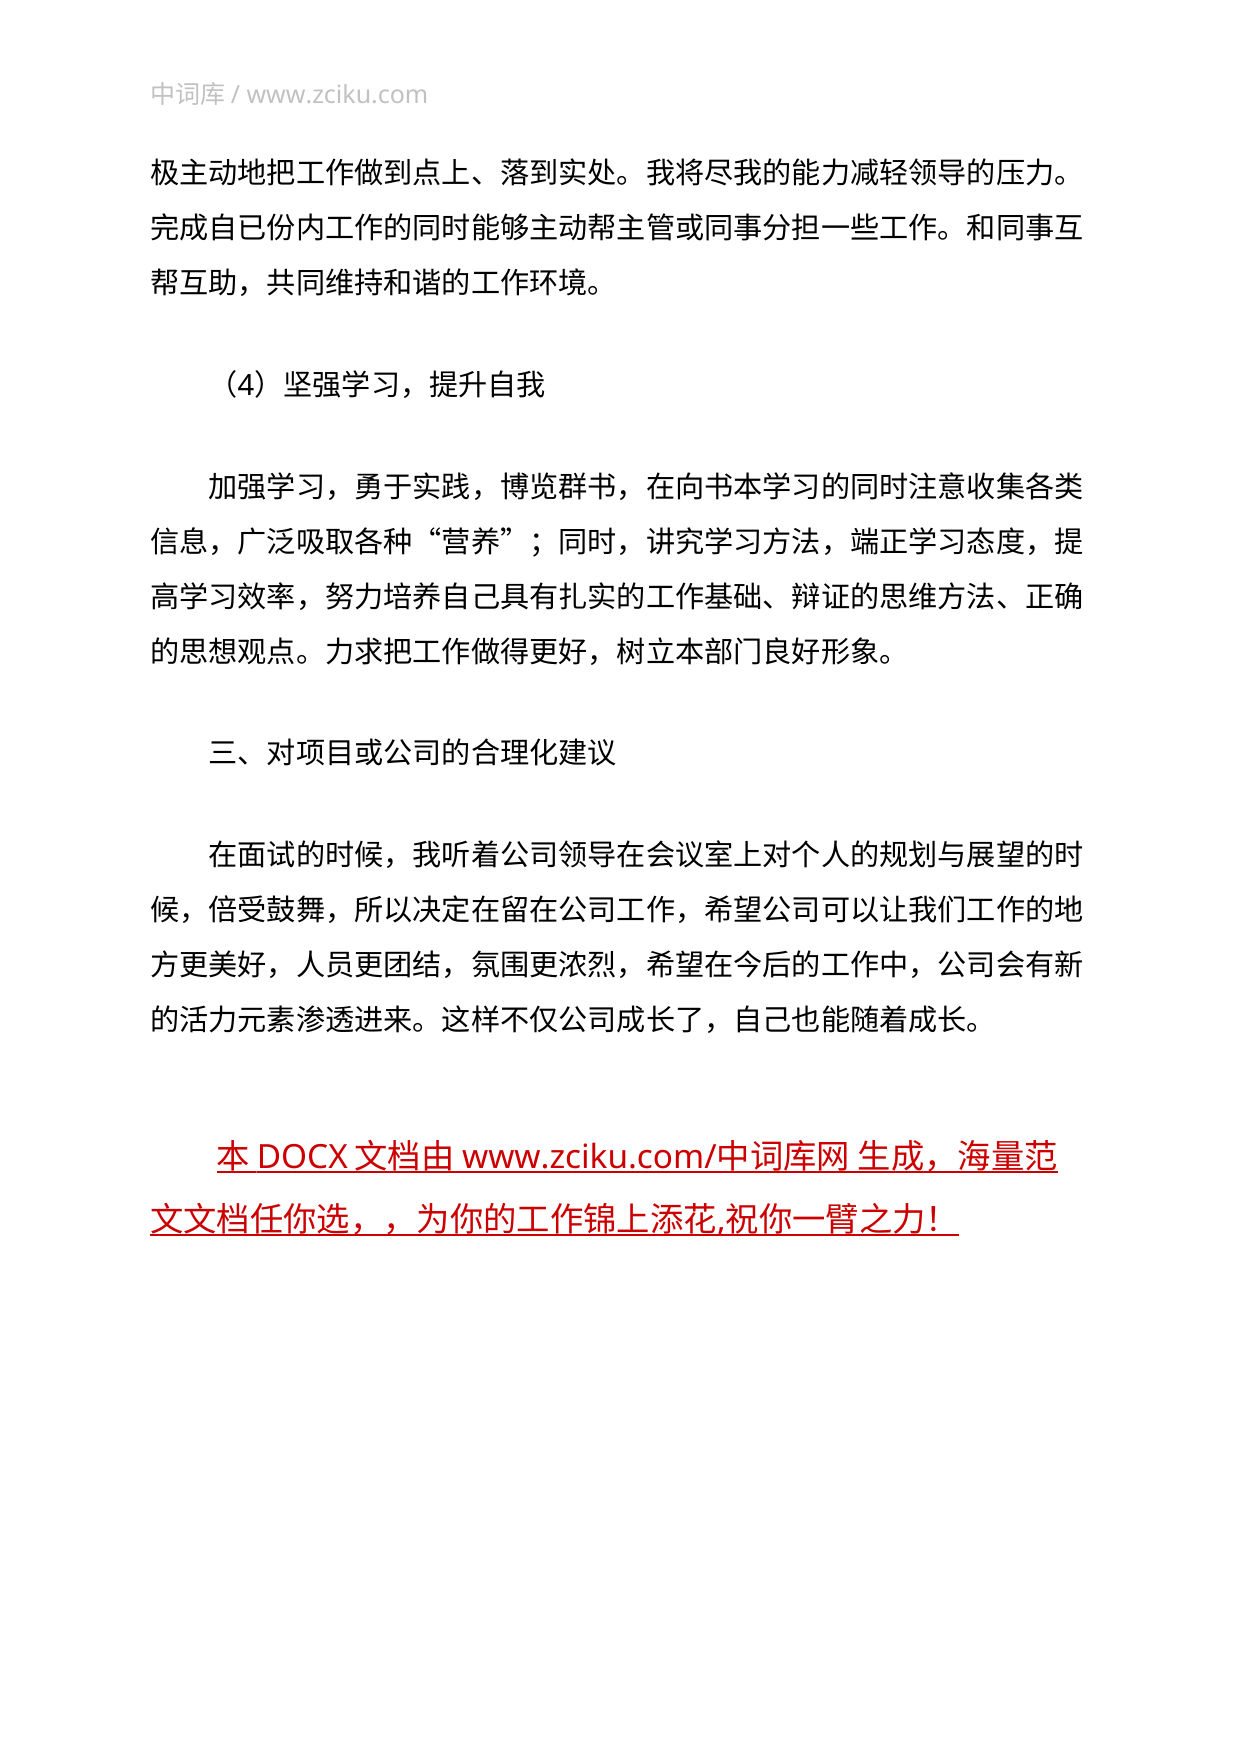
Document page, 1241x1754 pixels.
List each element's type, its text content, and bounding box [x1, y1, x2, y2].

text 在面试的时候，我听着公司领导在会议室上对个人的规划与展望的时候，倍受鼓舞，所以决定在留在公司工作，希望公司可以让我们工作的地方更美好，人员更团结，氛围更浓烈，希望在今后的工作中，公司会有新的活力元素渗透进来。这样不仅公司成长了，自己也能随着成长。 [150, 832, 1090, 1039]
text 本DOCX文档由 www.zciku.com/中词库网 生成，海量范文文档任你选，，为你的工作锦上添花,祝你一臂之力！ [150, 1129, 1090, 1241]
text 三、对项目或公司的合理化建议 [150, 730, 1090, 772]
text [150, 150, 1090, 302]
text （4）坚强学习，提升自我 [150, 362, 1090, 404]
text 加强学习，勇于实践，博览群书，在向书本学习的同时注意收集各类信息，广泛吸取各种“营养”；同时，讲究学习方法，端正学习态度，提高学习效率，努力培养自己具有扎实的工作基础、辩证的思维方法、正确的思想观点。力求把工作做得更好，树立本部门良好形象。 [150, 463, 1090, 671]
